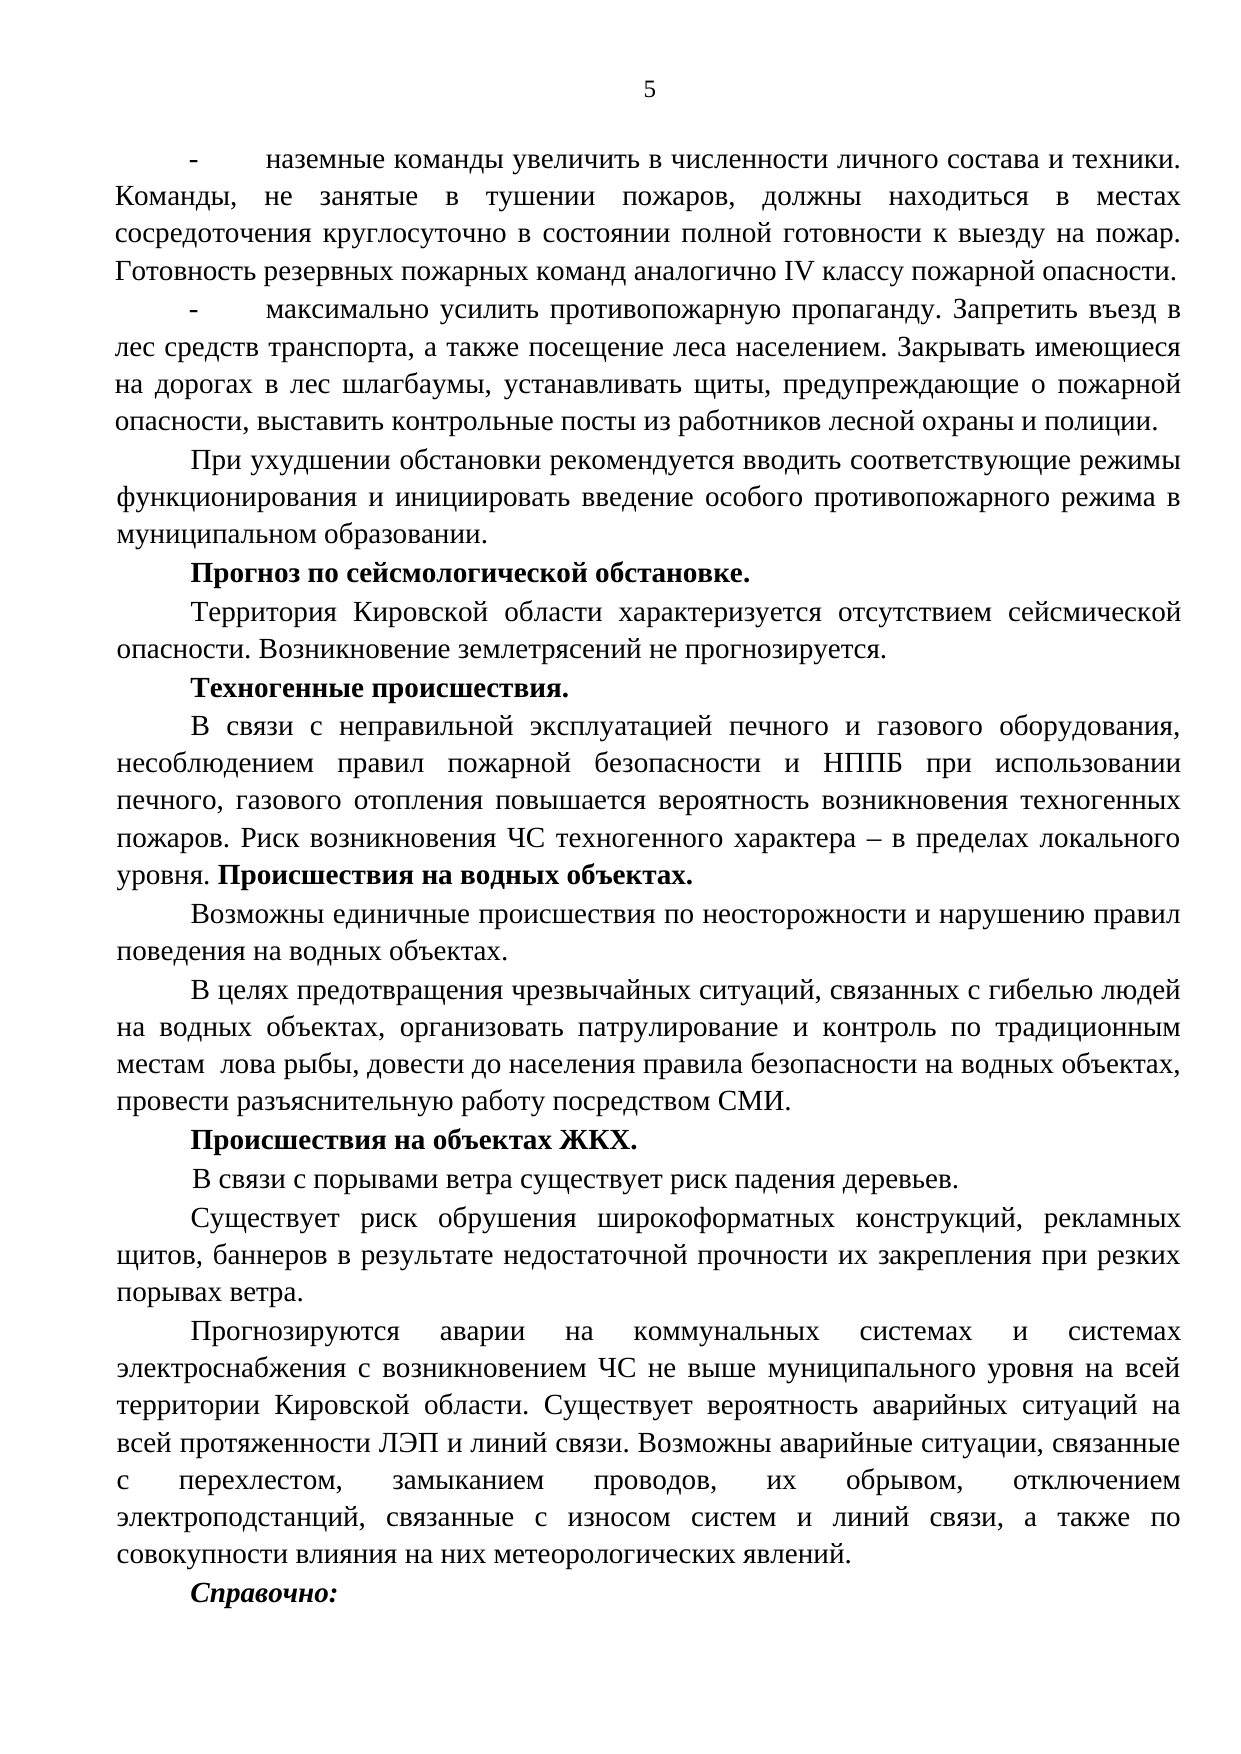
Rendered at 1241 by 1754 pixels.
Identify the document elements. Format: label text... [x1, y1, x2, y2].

text Территория Кировской области характеризуется отсутствием сейсмической опасности. Возникновение землетрясений не прогнозируется. [116, 594, 1182, 665]
text В связи с порывами ветра существует риск падения деревьев. [192, 1161, 1182, 1194]
text Существует риск обрушения широкоформатных конструкций, рекламных щитов, баннеров в результате недостаточной прочности их закрепления при резких порывах ветра. [116, 1200, 1182, 1308]
text Происшествия на объектах ЖКХ. [116, 1122, 1182, 1156]
text Возможны единичные происшествия по неосторожности и нарушению правил поведения на водных объектах. [116, 896, 1182, 966]
text В связи с неправильной эксплуатацией печного и газового оборудования, несоблюдением правил пожарной безопасности и НППБ при использовании печного, газового отопления повышается вероятность возникновения техногенных пожаров. Риск возникновения ЧС техногенного характера – в пределах локального уровня. Происшествия на водных объектах. [116, 708, 1182, 890]
text Прогнозируются аварии на коммунальных системах и системах электроснабжения с возникновением ЧС не выше муниципального уровня на всей территории Кировской области. Существует вероятность аварийных ситуаций на всей протяженности ЛЭП и линий связи. Возможны аварийные ситуации, связанные с перехлестом, замыканием проводов, их обрывом, отключением электроподстанций, связанные с износом систем и линий связи, а также по совокупности влияния на них метеорологических явлений. [116, 1313, 1182, 1570]
text Техногенные происшествия. [190, 670, 1021, 704]
text В целях предотвращения чрезвычайных ситуаций, связанных с гибелью людей на водных объектах, организовать патрулирование и контроль по традиционным местам лова рыбы, довести до населения правила безопасности на водных объектах, провести разъяснительную работу посредством СМИ. [116, 972, 1182, 1117]
list максимально усилить противопожарную пропаганду. Запретить въезд в лес средств транспорта, а также посещение леса населением. Закрывать имеющиеся на дорогах в лес шлагбаумы, устанавливать щиты, предупреждающие о пожарной опасности, выставить контрольные посты из работников лесной охраны и полиции. [114, 292, 1182, 437]
text Прогноз по сейсмологической обстановке. [116, 555, 1182, 589]
text Справочно: [190, 1575, 1200, 1609]
list наземные команды увеличить в численности личного состава и техники. Команды, не занятые в тушении пожаров, должны находиться в местах сосредоточения круглосуточно в состоянии полной готовности к выезду на пожар. Готовность резервных пожарных команд аналогично IV классу пожарной опасности. [114, 141, 1182, 286]
